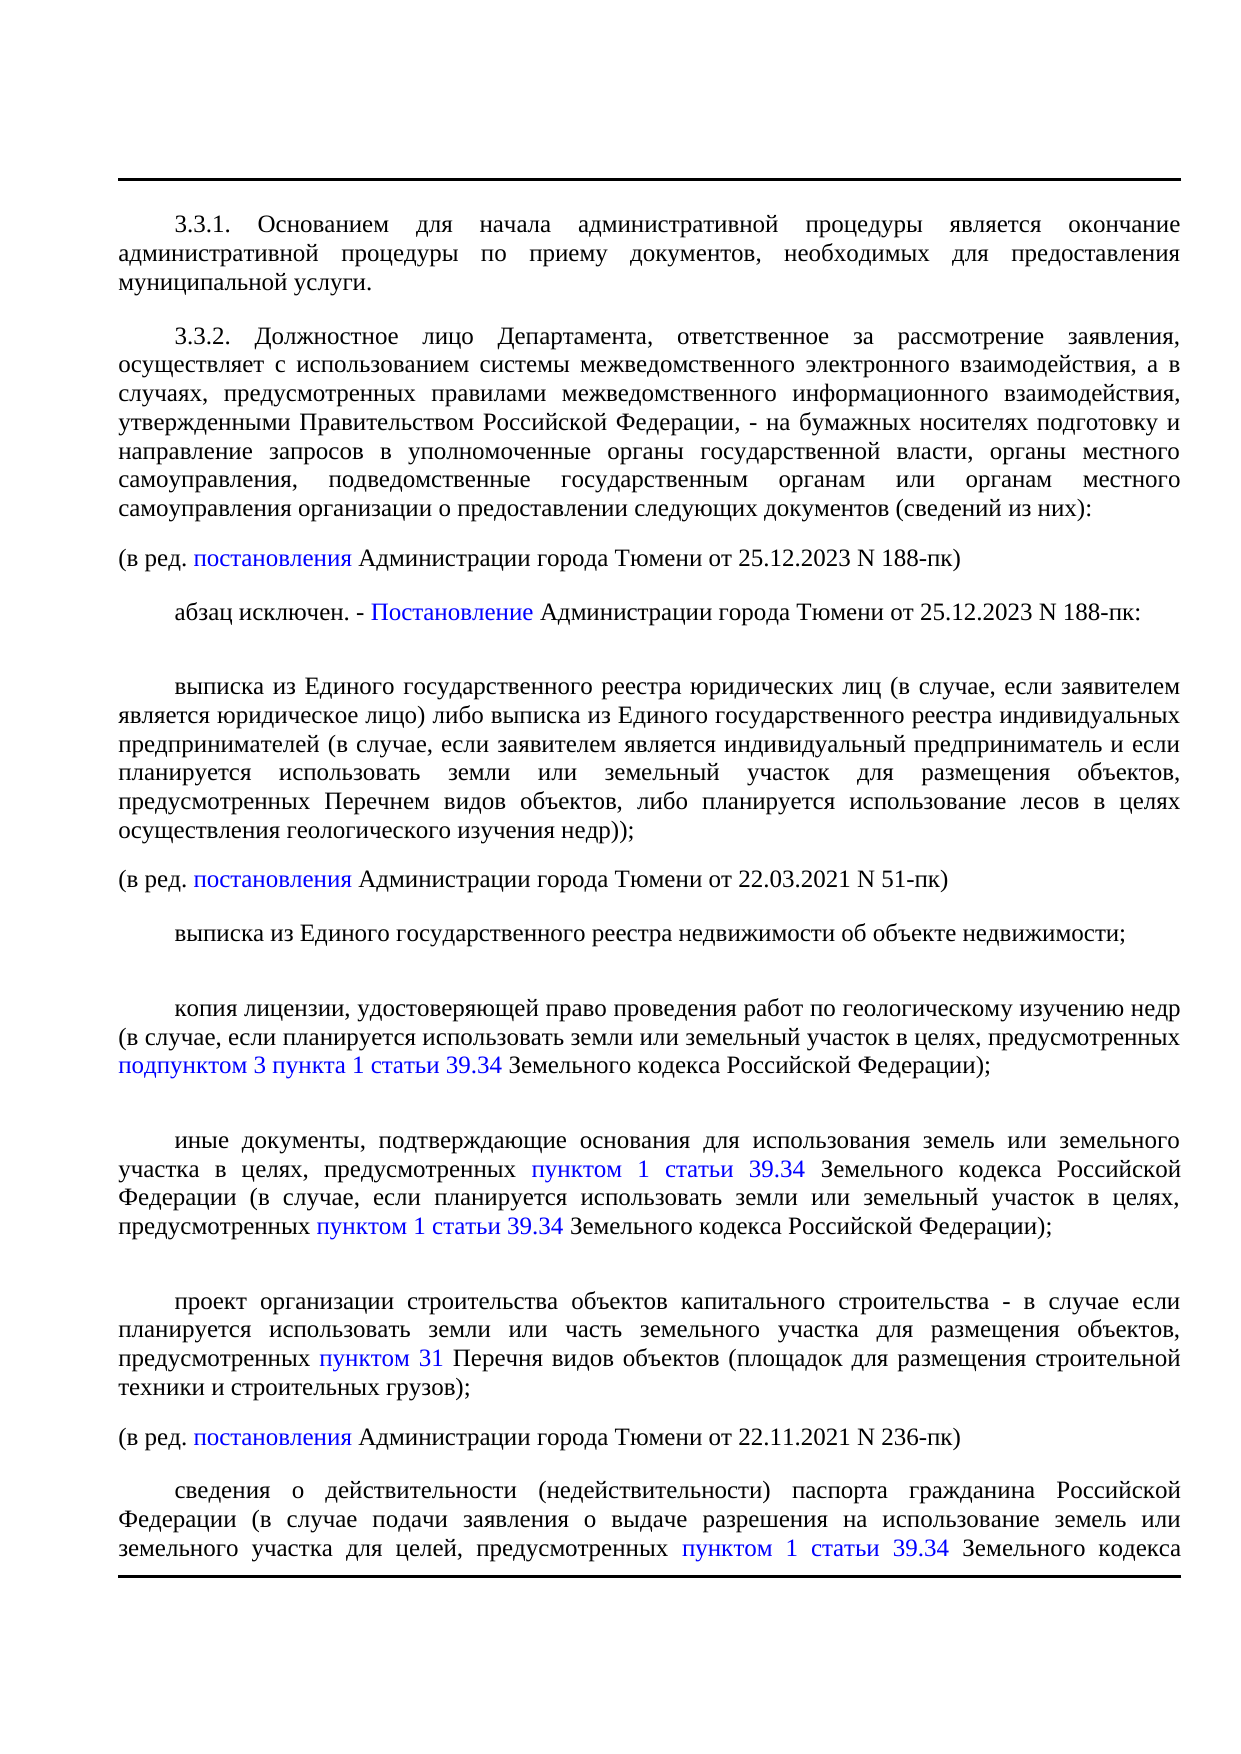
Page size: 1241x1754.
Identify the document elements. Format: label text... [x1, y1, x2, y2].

text выписка из Единого государственного реестра юридических лиц (в случае, если заявителем является юридическое лицо) либо выписка из Единого государственного реестра индивидуальных предпринимателей (в случае, если заявителем является индивидуальный предприниматель и если планируется использовать земли или земельный участок для размещения объектов, предусмотренных Перечнем видов объектов, либо планируется использование лесов в целях осуществления геологического изучения недр)); [118, 671, 1181, 844]
text проект организации строительства объектов капитального строительства - в случае если планируется использовать земли или часть земельного участка для размещения объектов, предусмотренных пунктом 31 Перечня видов объектов (площадок для размещения строительной техники и строительных грузов); [118, 1286, 1181, 1401]
text копия лицензии, удостоверяющей право проведения работ по геологическому изучению недр (в случае, если планируется использовать земли или земельный участок в целях, предусмотренных подпунктом 3 пункта 1 статьи 39.34 Земельного кодекса Российской Федерации); [118, 993, 1181, 1079]
text абзац исключен. - Постановление Администрации города Тюмени от 25.12.2023 N 188-пк: [118, 597, 1181, 625]
text выписка из Единого государственного реестра недвижимости об объекте недвижимости; [118, 918, 1181, 947]
text (в ред. постановления Администрации города Тюмени от 22.11.2021 N 236-пк) [118, 1422, 1181, 1450]
text (в ред. постановления Администрации города Тюмени от 25.12.2023 N 188-пк) [118, 543, 1181, 572]
text 3.3.1. Основанием для начала административной процедуры является окончание административной процедуры по приему документов, необходимых для предоставления муниципальной услуги. [118, 209, 1181, 296]
text иные документы, подтверждающие основания для использования земель или земельного участка в целях, предусмотренных пунктом 1 статьи 39.34 Земельного кодекса Российской Федерации (в случае, если планируется использовать земли или земельный участок в целях, предусмотренных пунктом 1 статьи 39.34 Земельного кодекса Российской Федерации); [118, 1125, 1181, 1240]
text 3.3.2. Должностное лицо Департамента, ответственное за рассмотрение заявления, осуществляет с использованием системы межведомственного электронного взаимодействия, а в случаях, предусмотренных правилами межведомственного информационного взаимодействия, утвержденными Правительством Российской Федерации, - на бумажных носителях подготовку и направление запросов в уполномоченные органы государственной власти, органы местного самоуправления, подведомственные государственным органам или органам местного самоуправления организации о предоставлении следующих документов (сведений из них): [118, 321, 1181, 522]
text (в ред. постановления Администрации города Тюмени от 22.03.2021 N 51-пк) [118, 864, 1181, 893]
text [118, 1475, 1181, 1562]
